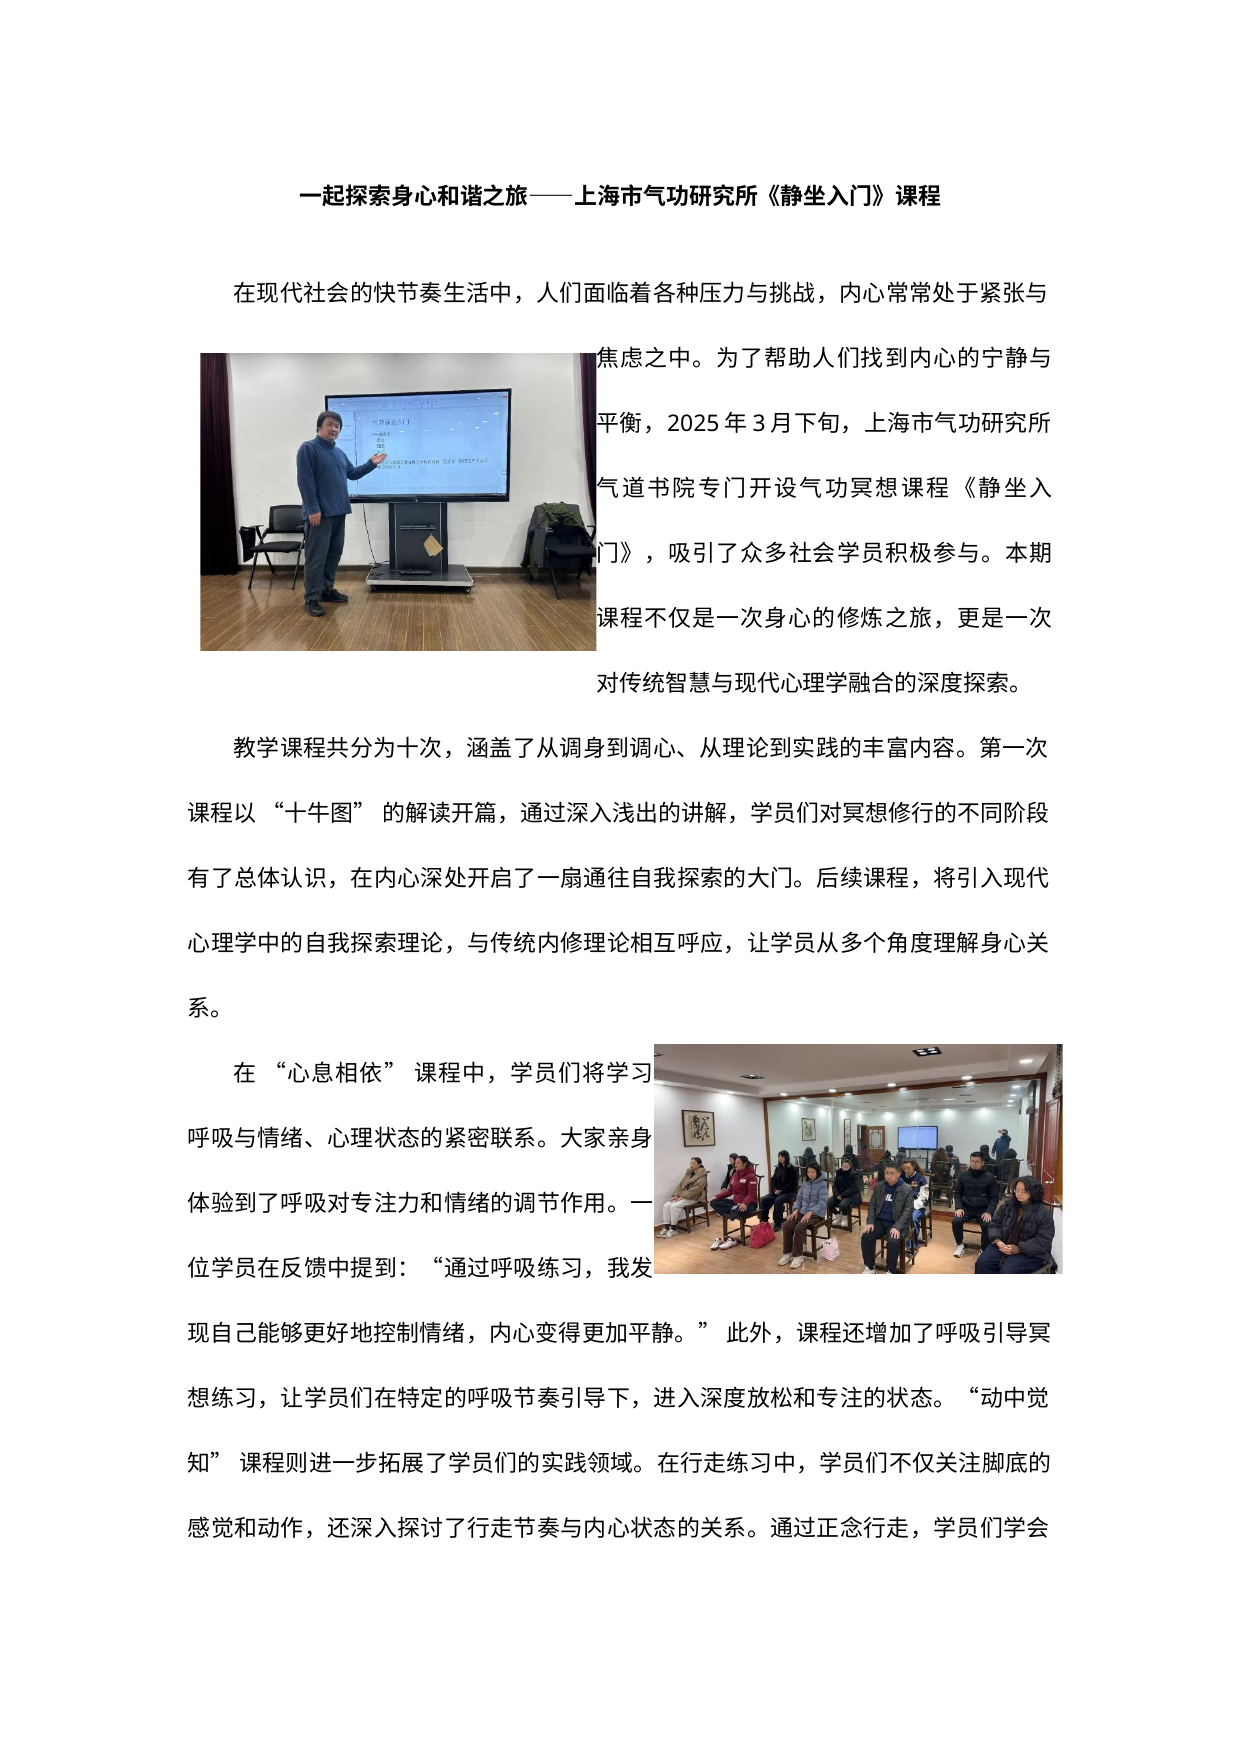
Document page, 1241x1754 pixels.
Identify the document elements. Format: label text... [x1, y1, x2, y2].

text 教学课程共分为十次，涵盖了从调身到调心、从理论到实践的丰富内容。第一次课程以 “十牛图” 的解读开篇，通过深入浅出的讲解，学员们对冥想修行的不同阶段有了总体认识，在内心深处开启了一扇通往自我探索的大门。后续课程，将引入现代心理学中的自我探索理论，与传统内修理论相互呼应，让学员从多个角度理解身心关系。 [187, 714, 1053, 1039]
text 一起探索身心和谐之旅——上海市气功研究所《静坐入门》课程 [187, 162, 1053, 227]
picture [654, 1044, 1063, 1274]
picture [200, 353, 597, 651]
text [187, 1039, 1053, 1559]
